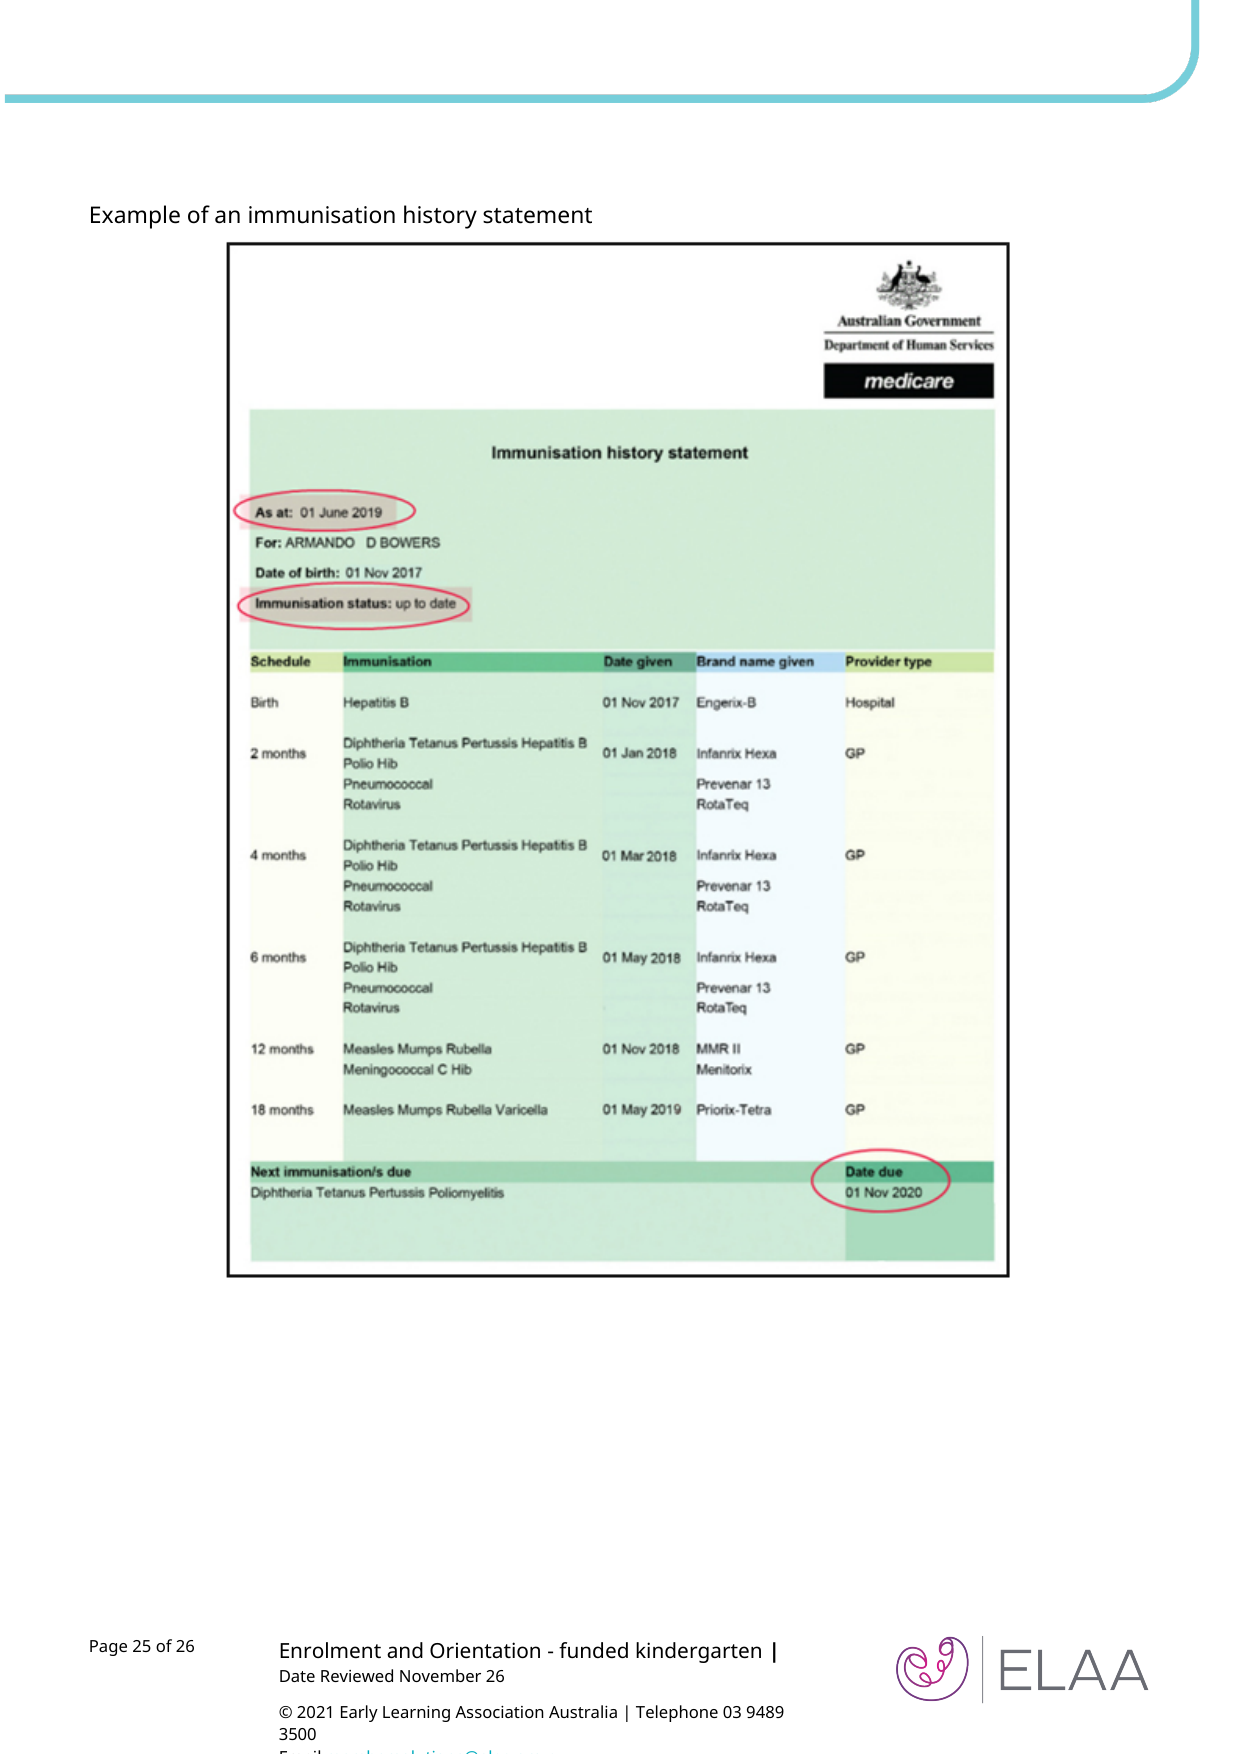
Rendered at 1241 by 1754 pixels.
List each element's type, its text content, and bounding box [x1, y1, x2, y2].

picture [891, 1633, 1152, 1721]
picture [4, 0, 1241, 126]
subtitle Example of an immunisation history statement [89, 199, 1152, 231]
picture [217, 230, 1024, 1295]
